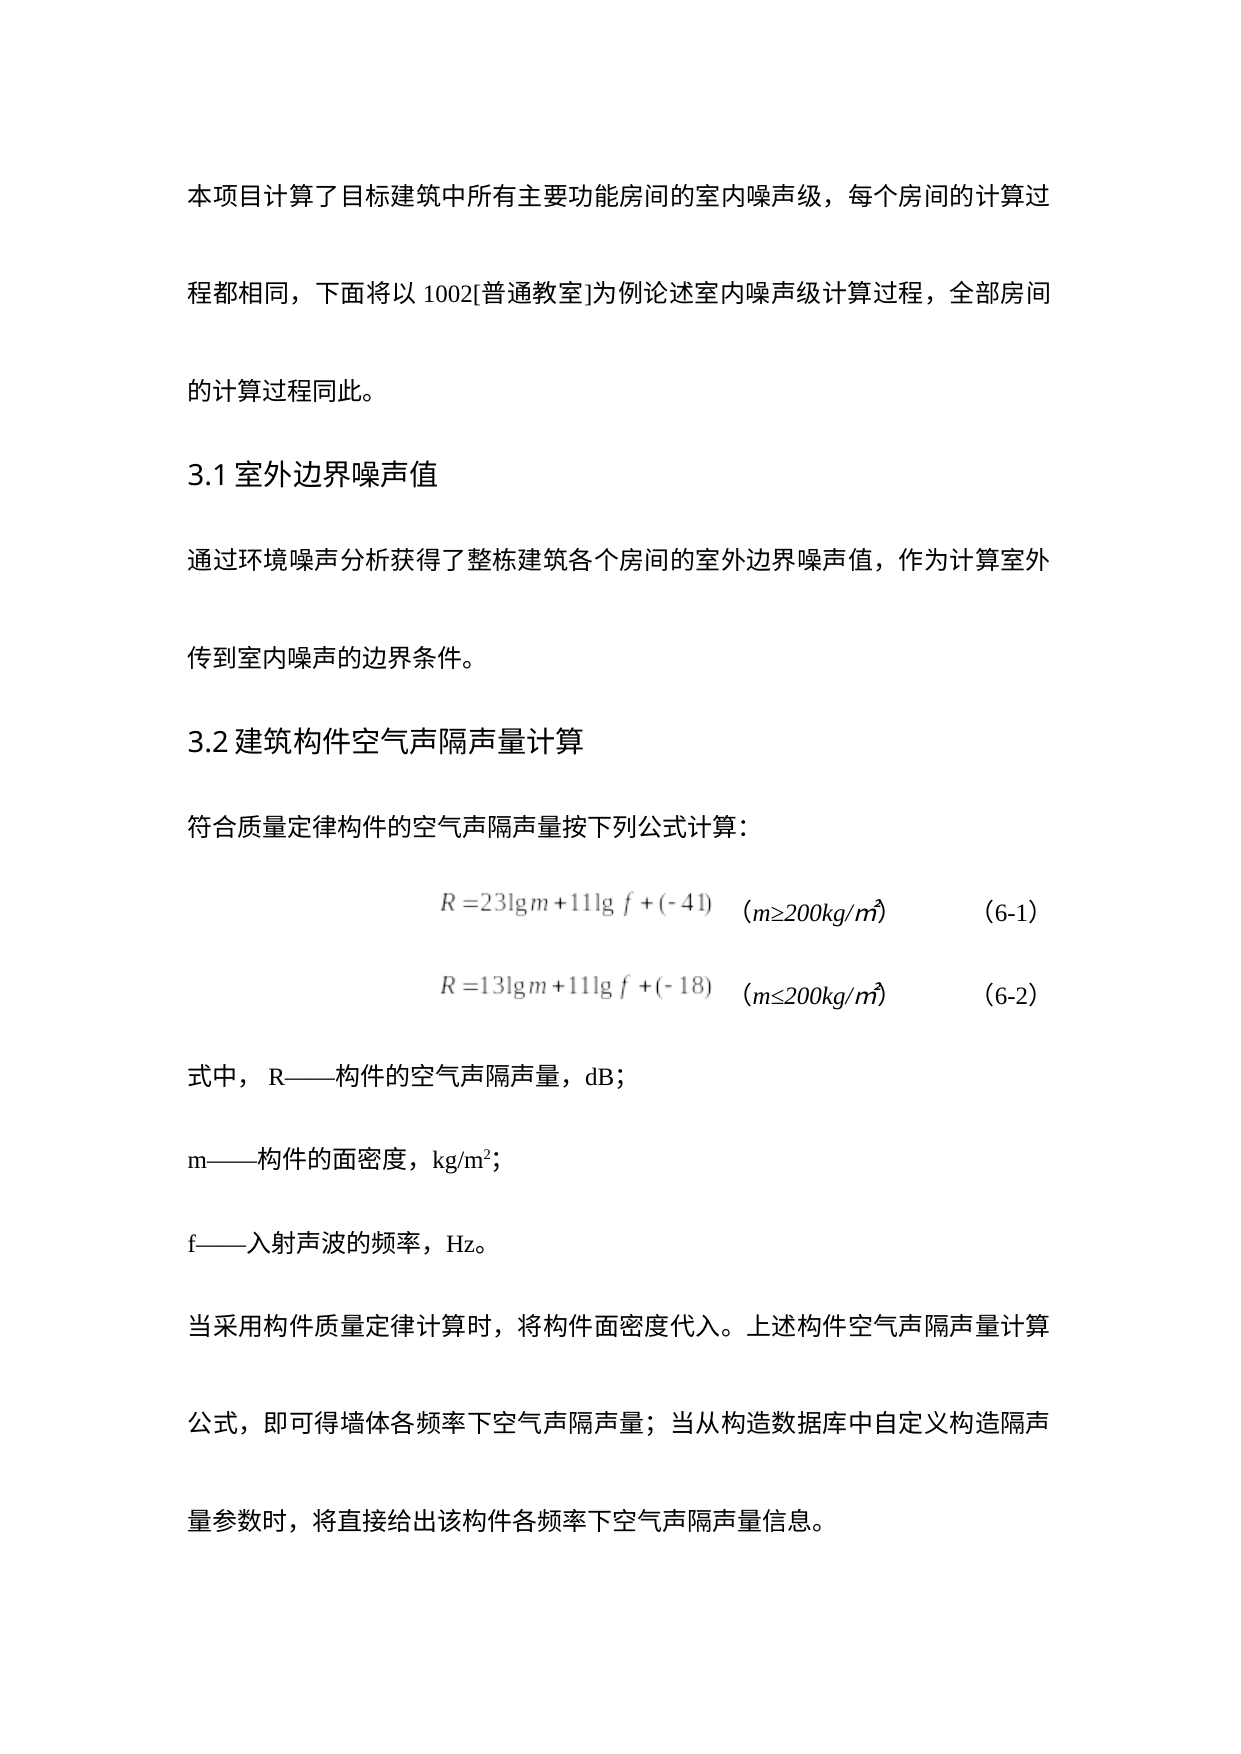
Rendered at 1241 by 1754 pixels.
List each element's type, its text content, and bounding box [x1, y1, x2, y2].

text （m≥200kg/㎡） （6-1） [187, 876, 1053, 941]
text 3.1室外边界噪声值 [187, 440, 1053, 505]
text 通过环境噪声分析获得了整栋建筑各个房间的室外边界噪声值，作为计算室外传到室内噪声的边界条件。 [187, 526, 1053, 689]
text 符合质量定律构件的空气声隔声量按下列公式计算： [187, 793, 1053, 858]
text m——构件的面密度，kg/m2； [187, 1126, 1053, 1191]
text 式中， R——构件的空气声隔声量，dB； [187, 1042, 1053, 1107]
text （m≤200kg/㎡） （6-2） [187, 959, 1053, 1024]
text 当采用构件质量定律计算时，将构件面密度代入。上述构件空气声隔声量计算公式，即可得墙体各频率下空气声隔声量；当从构造数据库中自定义构造隔声量参数时，将直接给出该构件各频率下空气声隔声量信息。 [187, 1292, 1053, 1552]
text 3.2建筑构件空气声隔声量计算 [187, 707, 1053, 772]
text 本项目计算了目标建筑中所有主要功能房间的室内噪声级，每个房间的计算过程都相同，下面将以1002[普通教室]为例论述室内噪声级计算过程，全部房间的计算过程同此。 [187, 162, 1053, 422]
text f——入射声波的频率，Hz。 [187, 1209, 1053, 1274]
